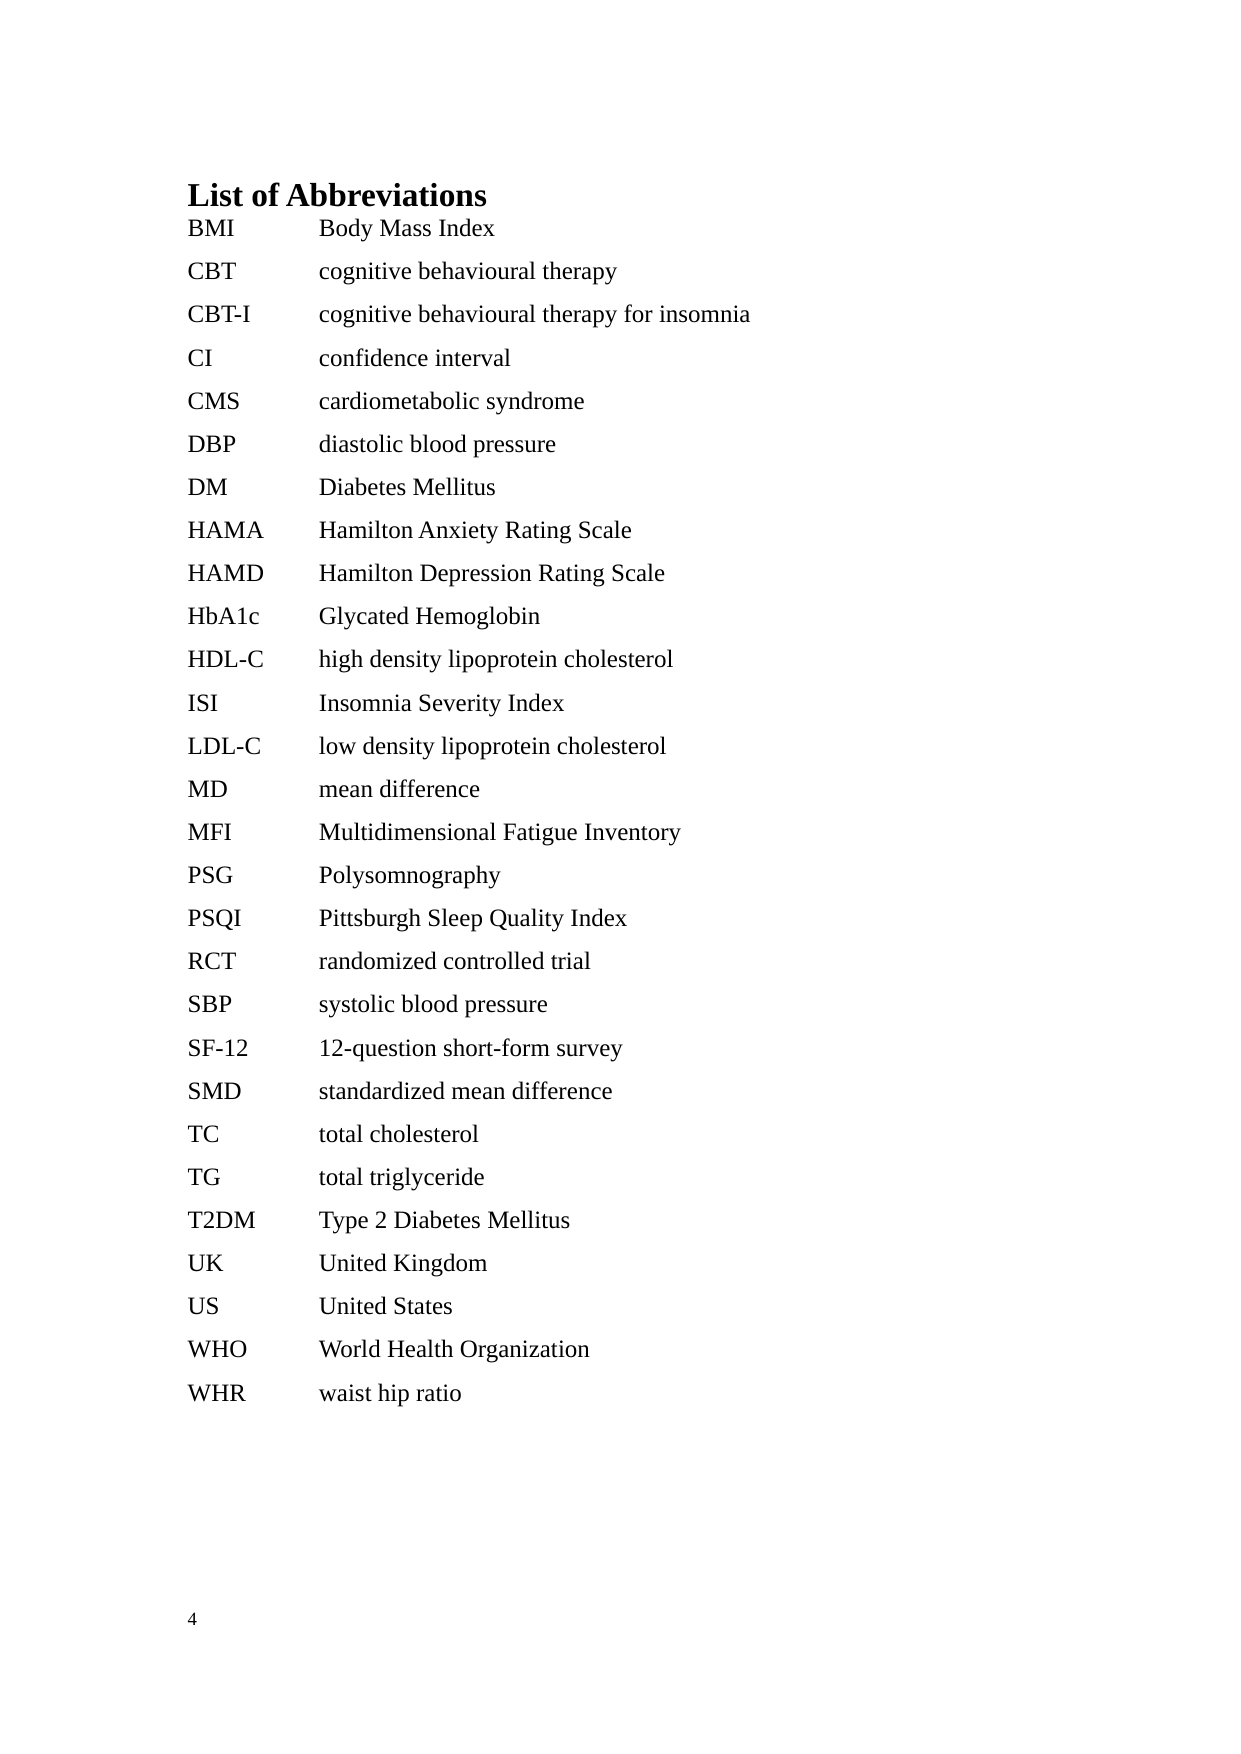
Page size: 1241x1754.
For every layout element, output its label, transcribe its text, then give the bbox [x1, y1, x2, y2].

text SBP systolic blood pressure [187, 989, 1053, 1018]
text DBP diastolic blood pressure [187, 429, 1053, 458]
text PSQI Pittsburgh Sleep Quality Index [187, 903, 1053, 932]
text CBT cognitive behavioural therapy [187, 256, 1053, 285]
text SF-12 12-question short-form survey [187, 1033, 1053, 1061]
text TG total triglyceride [187, 1162, 1053, 1191]
text TC total cholesterol [187, 1119, 1053, 1148]
text LDL-C low density lipoprotein cholesterol [187, 731, 1053, 759]
text HDL-C high density lipoprotein cholesterol [187, 644, 1053, 673]
text T2DM Type 2 Diabetes Mellitus [187, 1205, 1053, 1234]
text WHO World Health Organization [187, 1334, 1053, 1363]
text MD mean difference [187, 774, 1053, 803]
text HAMD Hamilton Depression Rating Scale [187, 558, 1053, 587]
text DM Diabetes Mellitus [187, 472, 1053, 501]
text CI confidence interval [187, 343, 1053, 371]
text US United States [187, 1291, 1053, 1320]
text CBT-I cognitive behavioural therapy for insomnia [187, 299, 1053, 328]
text PSG Polysomnography [187, 860, 1053, 889]
text WHR waist hip ratio [187, 1378, 1053, 1406]
text HAMA Hamilton Anxiety Rating Scale [187, 515, 1053, 544]
text UK United Kingdom [187, 1248, 1053, 1277]
text BMI Body Mass Index [187, 213, 1053, 242]
text HbA1c Glycated Hemoglobin [187, 601, 1053, 630]
text RCT randomized controlled trial [187, 946, 1053, 975]
subtitle List of Abbreviations [187, 175, 1053, 213]
text SMD standardized mean difference [187, 1076, 1053, 1104]
text MFI Multidimensional Fatigue Inventory [187, 817, 1053, 846]
text ISI Insomnia Severity Index [187, 688, 1053, 716]
text CMS cardiometabolic syndrome [187, 386, 1053, 414]
